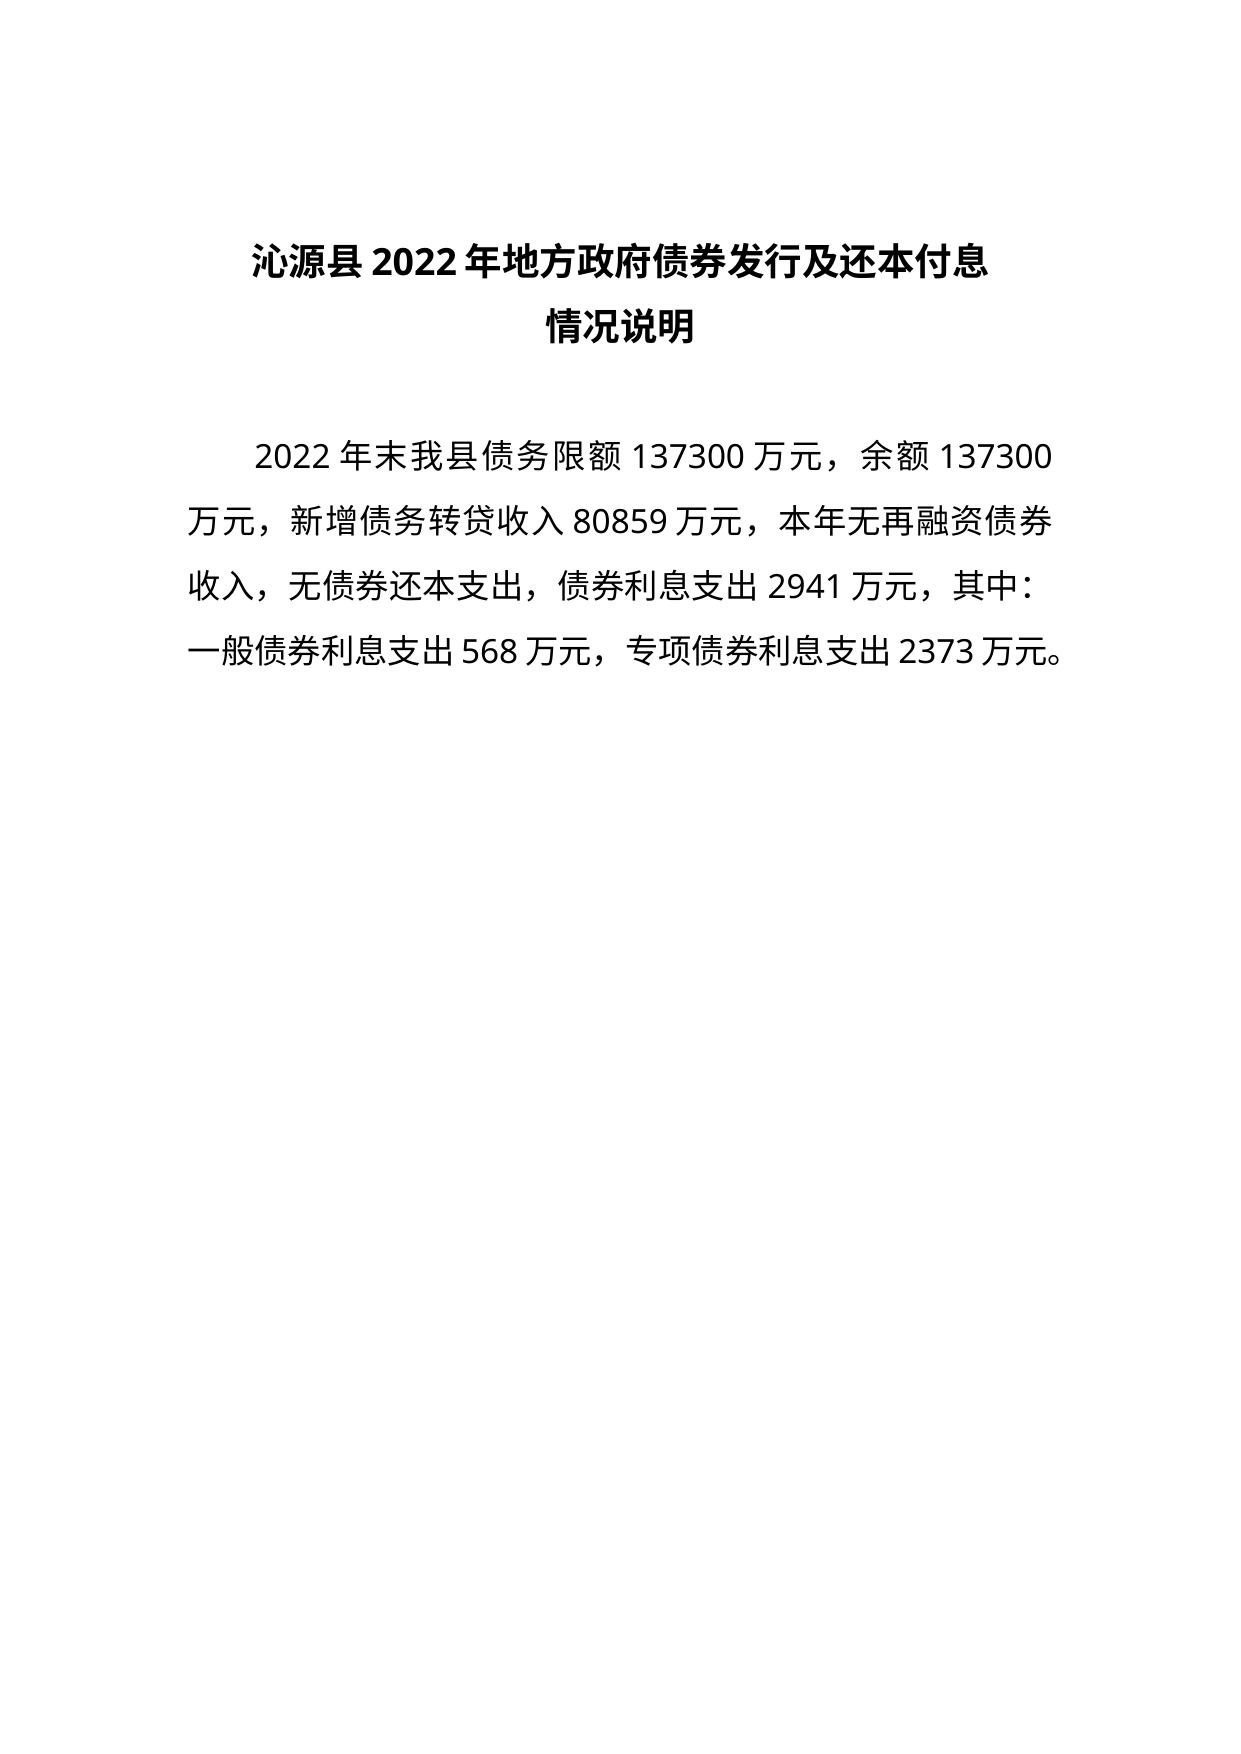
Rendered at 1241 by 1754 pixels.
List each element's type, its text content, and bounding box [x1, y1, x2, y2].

text 2022年末我县债务限额137300万元，余额137300万元，新增债务转贷收入80859万元，本年无再融资债券收入，无债券还本支出，债券利息支出2941万元，其中：一般债券利息支出568万元，专项债券利息支出2373万元。 [187, 422, 1053, 682]
text 沁源县2022年地方政府债券发行及还本付息 [187, 227, 1053, 292]
text 情况说明 [187, 292, 1053, 357]
